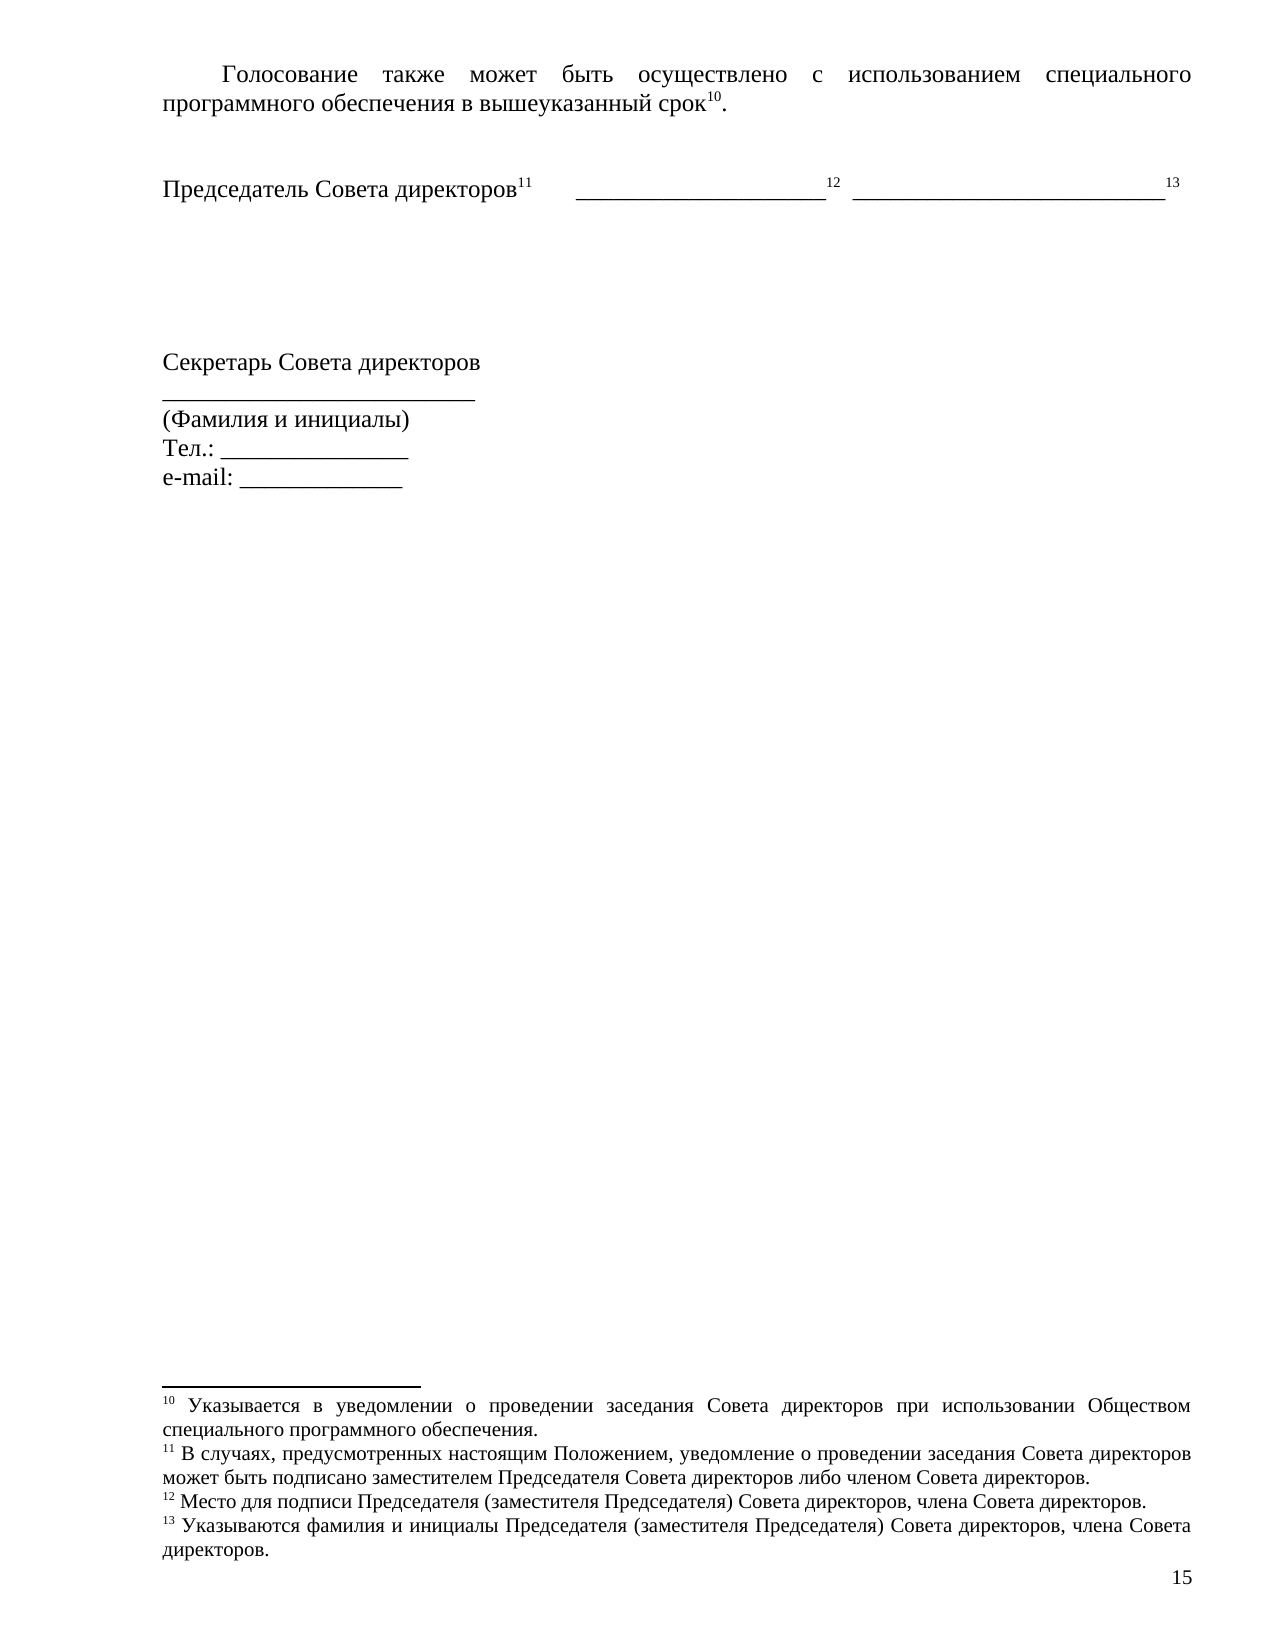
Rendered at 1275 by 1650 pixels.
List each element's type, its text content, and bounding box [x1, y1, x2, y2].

text e-mail: _____________ [162, 462, 1192, 490]
text Тел.: _______________ [162, 433, 1192, 462]
text (Фамилия и инициалы) [162, 404, 1192, 433]
text Председатель Совета директоров ____________________ _________________________ [162, 174, 1192, 203]
text Секретарь Совета директоров [162, 347, 1192, 375]
text _________________________ [162, 375, 1192, 404]
text Голосование также может быть осуществлено с использованием специального программного обеспечения в вышеуказанный срок. [162, 59, 1192, 117]
